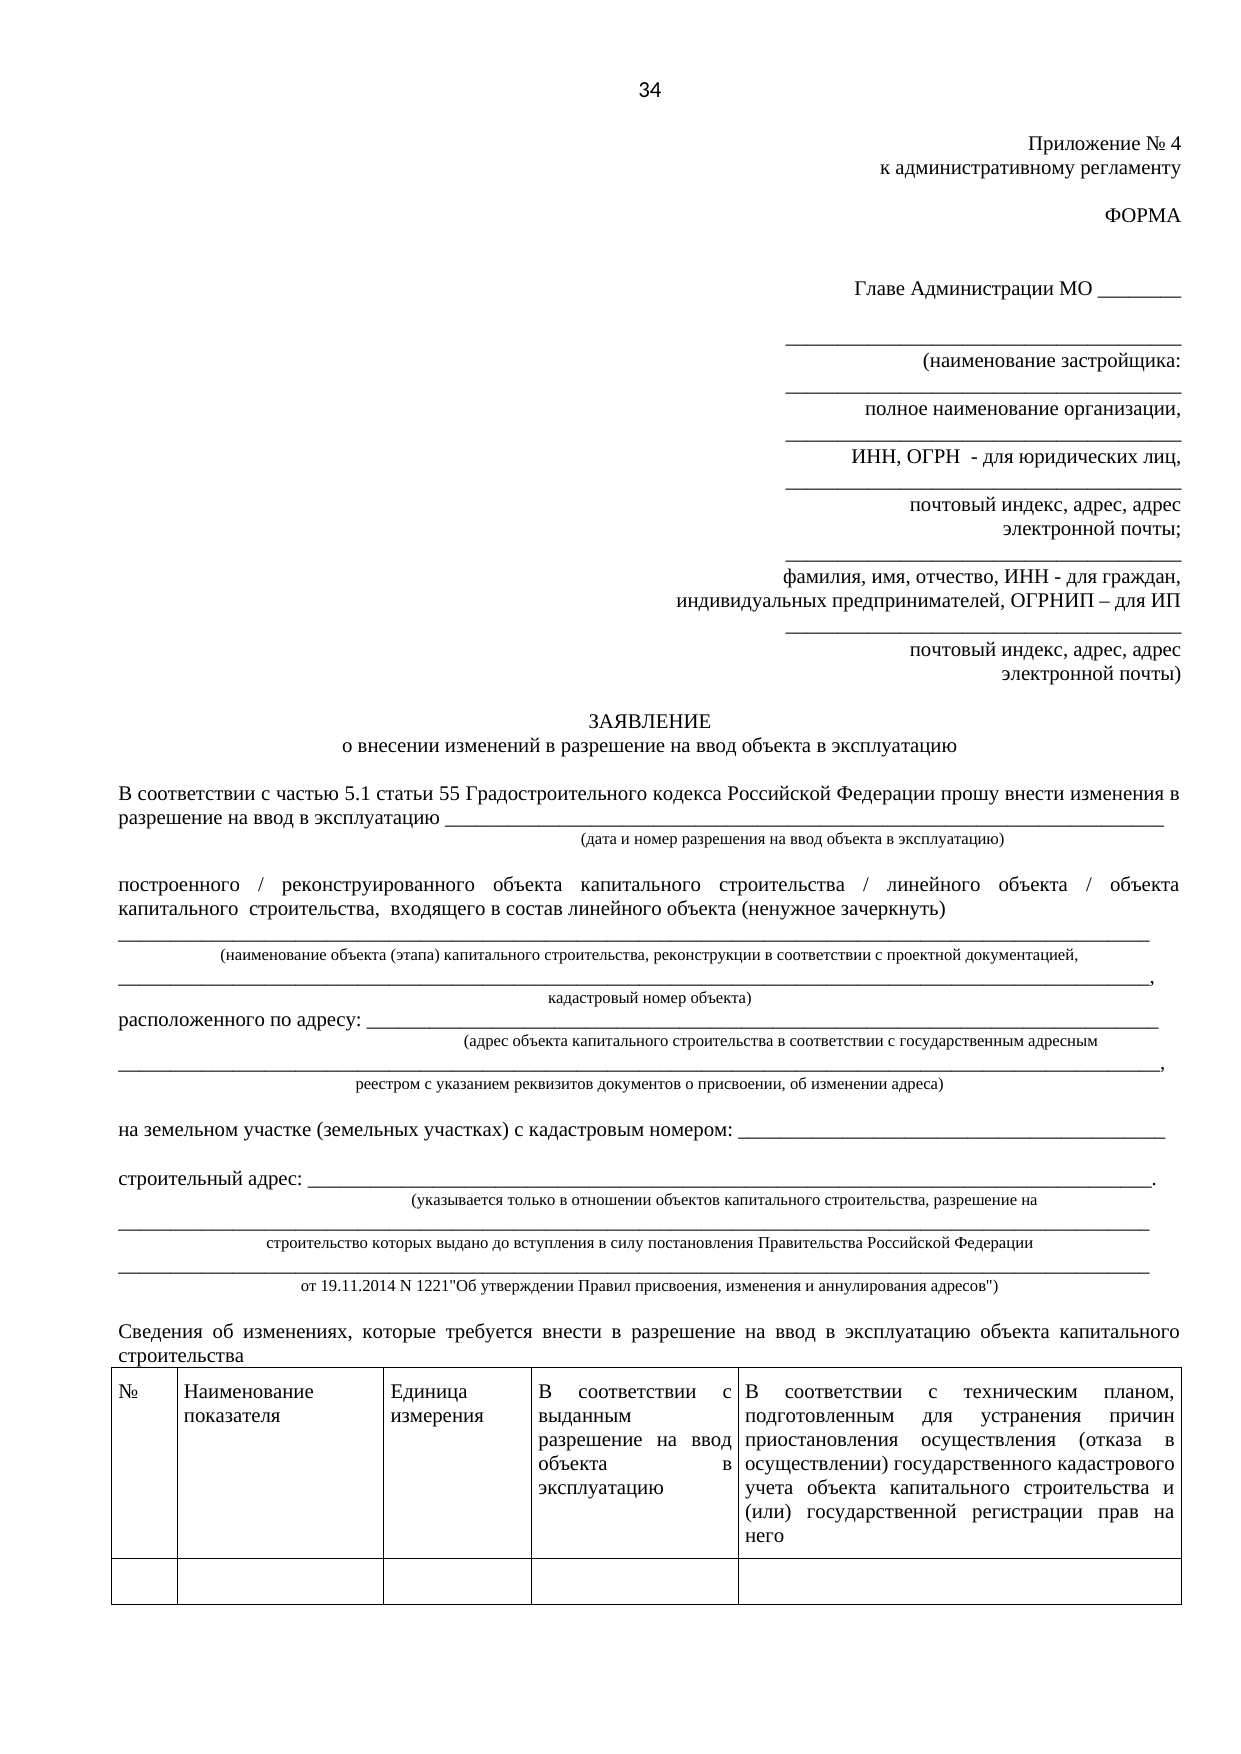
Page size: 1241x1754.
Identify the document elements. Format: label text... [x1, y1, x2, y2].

text Приложение № 4 [118, 131, 1181, 155]
text (указывается только в отношении объектов капитального строительства, разрешение на [118, 1189, 1181, 1209]
text от 19.11.2014 N 1221"Об утверждении Правил присвоения, изменения и аннулирования адресов") [118, 1276, 1181, 1295]
text ______________________________________ [118, 420, 1181, 444]
text строительный адрес: _________________________________________________________________________________. [118, 1165, 1181, 1189]
text ___________________________________________________________________________________________________, [118, 963, 1181, 988]
text реестром с указанием реквизитов документов о присвоении, об изменении адреса) [118, 1074, 1181, 1093]
text Сведения об изменениях, которые требуется внести в разрешение на ввод в эксплуатацию объекта капитального строительства [118, 1319, 1181, 1367]
table_header Единица измерения [384, 1368, 531, 1558]
text ______________________________________ [118, 612, 1181, 636]
text о внесении изменений в разрешение на ввод объекта в эксплуатацию [118, 733, 1181, 757]
table_header В соответствии с выданным разрешение на ввод объекта в эксплуатацию [532, 1368, 738, 1558]
table_header Наименование показателя [178, 1368, 383, 1558]
table_cell [384, 1559, 531, 1604]
text ___________________________________________________________________________________________________ [118, 1209, 1181, 1233]
text (наименование объекта (этапа) капитального строительства, реконструкции в соответствии с проектной документацией, [118, 944, 1181, 963]
text на земельном участке (земельных участках) с кадастровым номером: _________________________________________ [118, 1117, 1181, 1141]
table_header № [112, 1368, 177, 1558]
text расположенного по адресу: ____________________________________________________________________________ [118, 1007, 1181, 1031]
text (адрес объекта капитального строительства в соответствии с государственным адресным [118, 1031, 1181, 1050]
table_cell [739, 1559, 1181, 1604]
text электронной почты; [118, 516, 1181, 540]
text строительство которых выдано до вступления в силу постановления Правительства Российской Федерации [118, 1233, 1181, 1252]
text В соответствии с частью 5.1 статьи 55 Градостроительного кодекса Российской Федерации прошу внести изменения в разрешение на ввод в эксплуатацию _____________________________________________________________________ [118, 781, 1181, 829]
text ФОРМА [118, 203, 1181, 227]
table_cell [112, 1559, 177, 1604]
text почтовый индекс, адрес, адрес [118, 636, 1181, 661]
text к административному регламенту [118, 155, 1181, 179]
text индивидуальных предпринимателей, ОГРНИП – для ИП [118, 588, 1181, 612]
text фамилия, имя, отчество, ИНН - для граждан, [118, 564, 1181, 588]
text полное наименование организации, [118, 396, 1181, 420]
text почтовый индекс, адрес, адрес [118, 492, 1181, 516]
table_cell [532, 1559, 738, 1604]
text кадастровый номер объекта) [118, 988, 1181, 1007]
text Главе Администрации МО ________ [118, 276, 1181, 299]
table_cell [178, 1559, 383, 1604]
text ______________________________________ [118, 468, 1181, 492]
text ___________________________________________________________________________________________________ [118, 1252, 1181, 1276]
text ___________________________________________________________________________________________________ [118, 920, 1181, 944]
text ______________________________________ [118, 540, 1181, 564]
text (дата и номер разрешения на ввод объекта в эксплуатацию) [118, 829, 1181, 848]
text ______________________________________ [118, 324, 1181, 348]
text ИНН, ОГРН - для юридических лиц, [118, 444, 1181, 468]
text (наименование застройщика: [118, 348, 1181, 372]
table_header В соответствии с техническим планом, подготовленным для устранения причин приостановления осуществления (отказа в осуществлении) государственного кадастрового учета объекта капитального строительства и (или) государственной регистрации прав на него [739, 1368, 1181, 1558]
text ____________________________________________________________________________________________________, [118, 1050, 1181, 1074]
text ______________________________________ [118, 372, 1181, 396]
text ЗАЯВЛЕНИЕ [118, 709, 1181, 733]
text электронной почты) [118, 661, 1181, 684]
text построенного / реконструированного объекта капитального строительства / линейного объекта / объекта капитального строительства, входящего в состав линейного объекта (ненужное зачеркнуть) [118, 872, 1181, 920]
